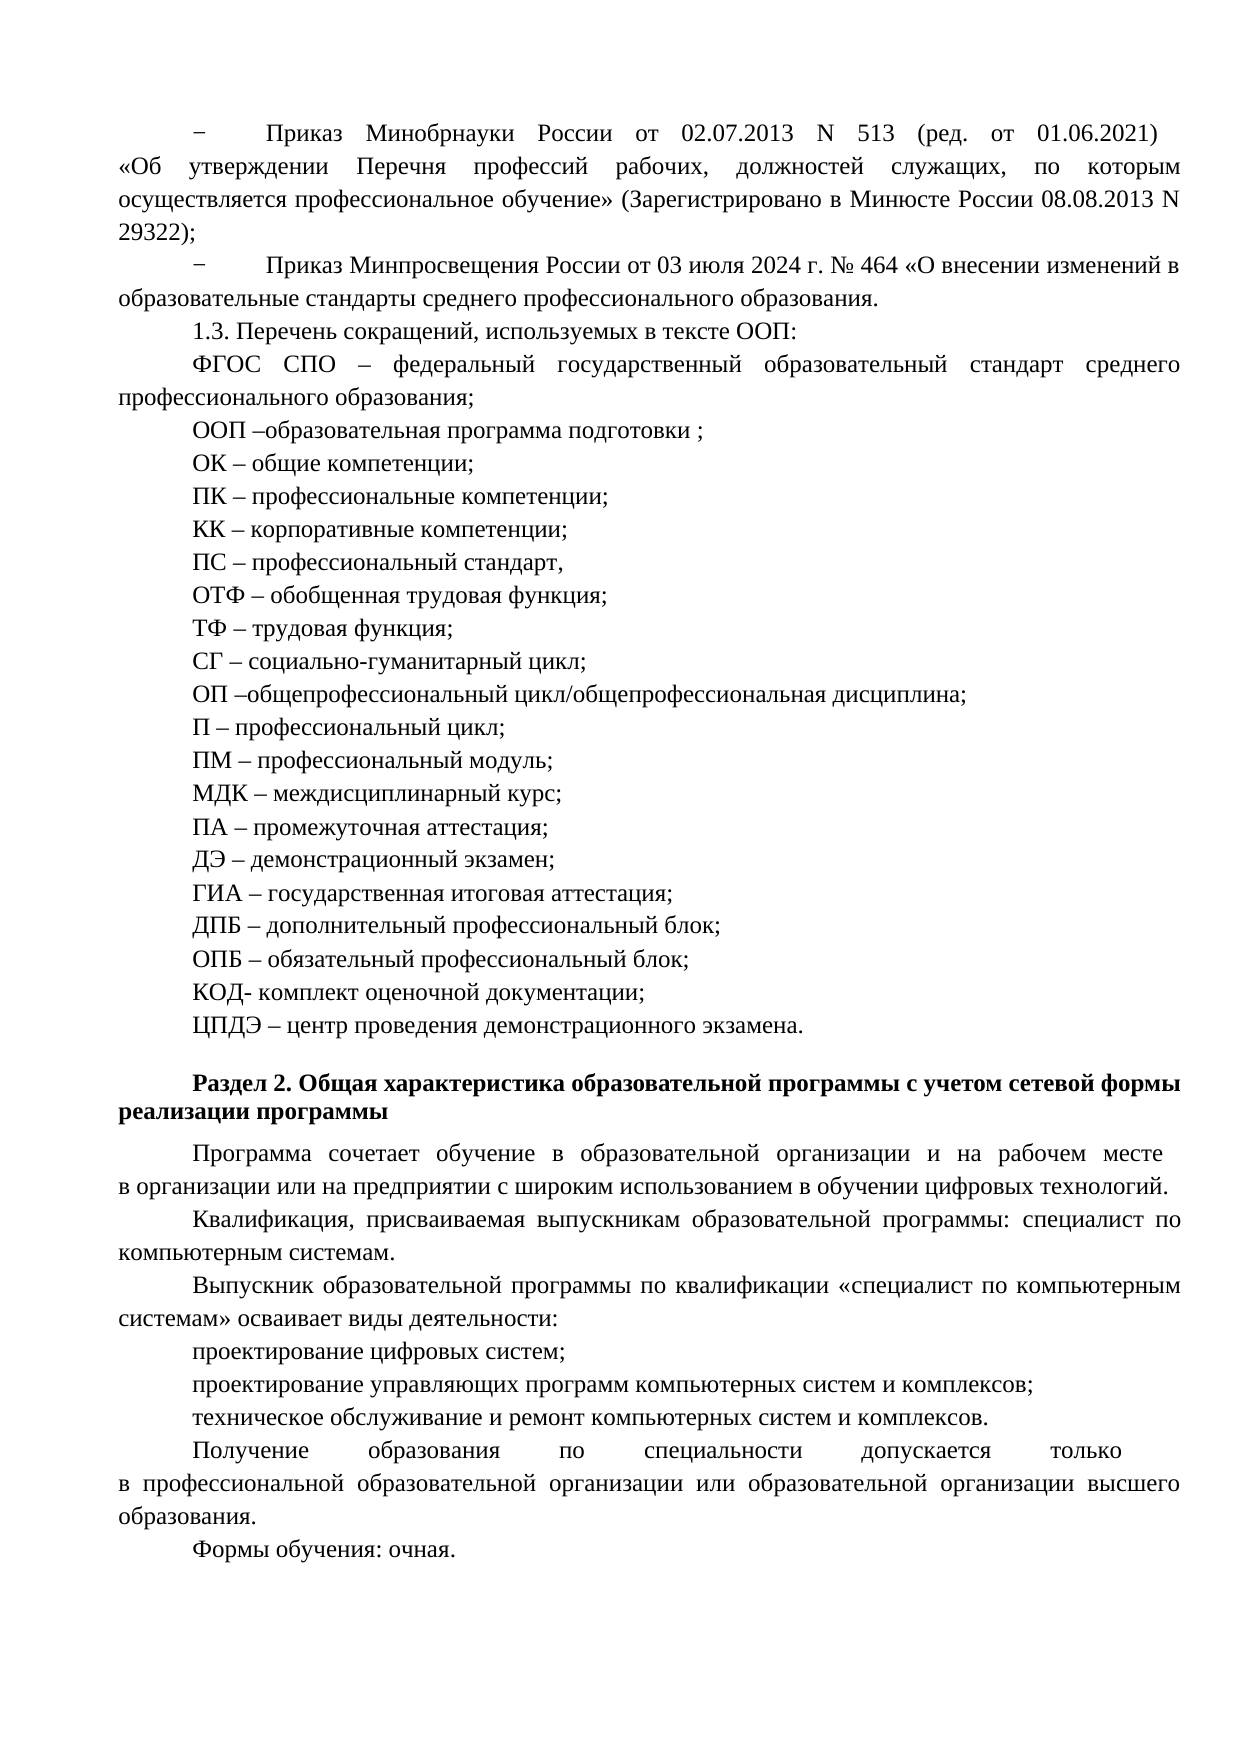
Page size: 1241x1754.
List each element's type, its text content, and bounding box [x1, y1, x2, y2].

text Формы обучения: очная. [118, 1534, 1181, 1563]
text ПА – промежуточная аттестация; [118, 812, 1181, 840]
text ФГОС СПО – федеральный государственный образовательный стандарт среднего профессионального образования; [118, 349, 1181, 411]
text СГ – социально-гуманитарный цикл; [118, 646, 1181, 675]
list Приказ Минпросвещения России от 03 июля 2024 г. № 464 «О внесении изменений в образовательные стандарты среднего профессионального образования. [118, 250, 1181, 312]
list Приказ Минобрнауки России от 02.07.2013 N 513 (ред. от 01.06.2021) «Об утверждении Перечня профессий рабочих, должностей служащих, по которым осуществляется профессиональное обучение» (Зарегистрировано в Минюсте России 08.08.2013 N 29322); [118, 118, 1181, 246]
text 1.3. Перечень сокращений, используемых в тексте ООП: [118, 316, 1181, 345]
text ООП –образовательная программа подготовки ; [118, 415, 1181, 444]
text ДПБ – дополнительный профессиональный блок; [118, 911, 1181, 939]
text ДЭ – демонстрационный экзамен; [118, 844, 1181, 873]
subtitle Раздел 2. Общая характеристика образовательной программы с учетом сетевой формы реализации программы [118, 1068, 1181, 1125]
text ОПБ – обязательный профессиональный блок; [118, 944, 1181, 972]
text ОП –общепрофессиональный цикл/общепрофессиональная дисциплина; [118, 679, 1181, 708]
text ТФ – трудовая функция; [118, 613, 1181, 642]
text Получение образования по специальности допускается только в профессиональной образовательной организации или образовательной организации высшего образования. [118, 1435, 1181, 1530]
text проектирование управляющих программ компьютерных систем и комплексов; [118, 1369, 1181, 1398]
text П – профессиональный цикл; [118, 712, 1181, 741]
text МДК – междисциплинарный курс; [118, 778, 1181, 807]
text Квалификация, присваиваемая выпускникам образовательной программы: специалист по компьютерным системам. [118, 1204, 1181, 1266]
text ГИА – государственная итоговая аттестация; [118, 878, 1181, 906]
text ОК – общие компетенции; [118, 448, 1181, 477]
text техническое обслуживание и ремонт компьютерных систем и комплексов. [118, 1402, 1181, 1431]
text КОД- комплект оценочной документации; [118, 977, 1181, 1005]
text ПС – профессиональный стандарт, [118, 547, 1181, 576]
text Программа сочетает обучение в образовательной организации и на рабочем месте в организации или на предприятии с широким использованием в обучении цифровых технологий. [118, 1138, 1181, 1199]
text ПК – профессиональные компетенции; [118, 481, 1181, 510]
text КК – корпоративные компетенции; [118, 514, 1181, 543]
text проектирование цифровых систем; [118, 1336, 1181, 1364]
text ЦПДЭ – центр проведения демонстрационного экзамена. [118, 1010, 1181, 1038]
text ПМ – профессиональный модуль; [118, 746, 1181, 774]
text ОТФ – обобщенная трудовая функция; [118, 580, 1181, 609]
text Выпускник образовательной программы по квалификации «специалист по компьютерным системам» осваивает виды деятельности: [118, 1270, 1181, 1332]
